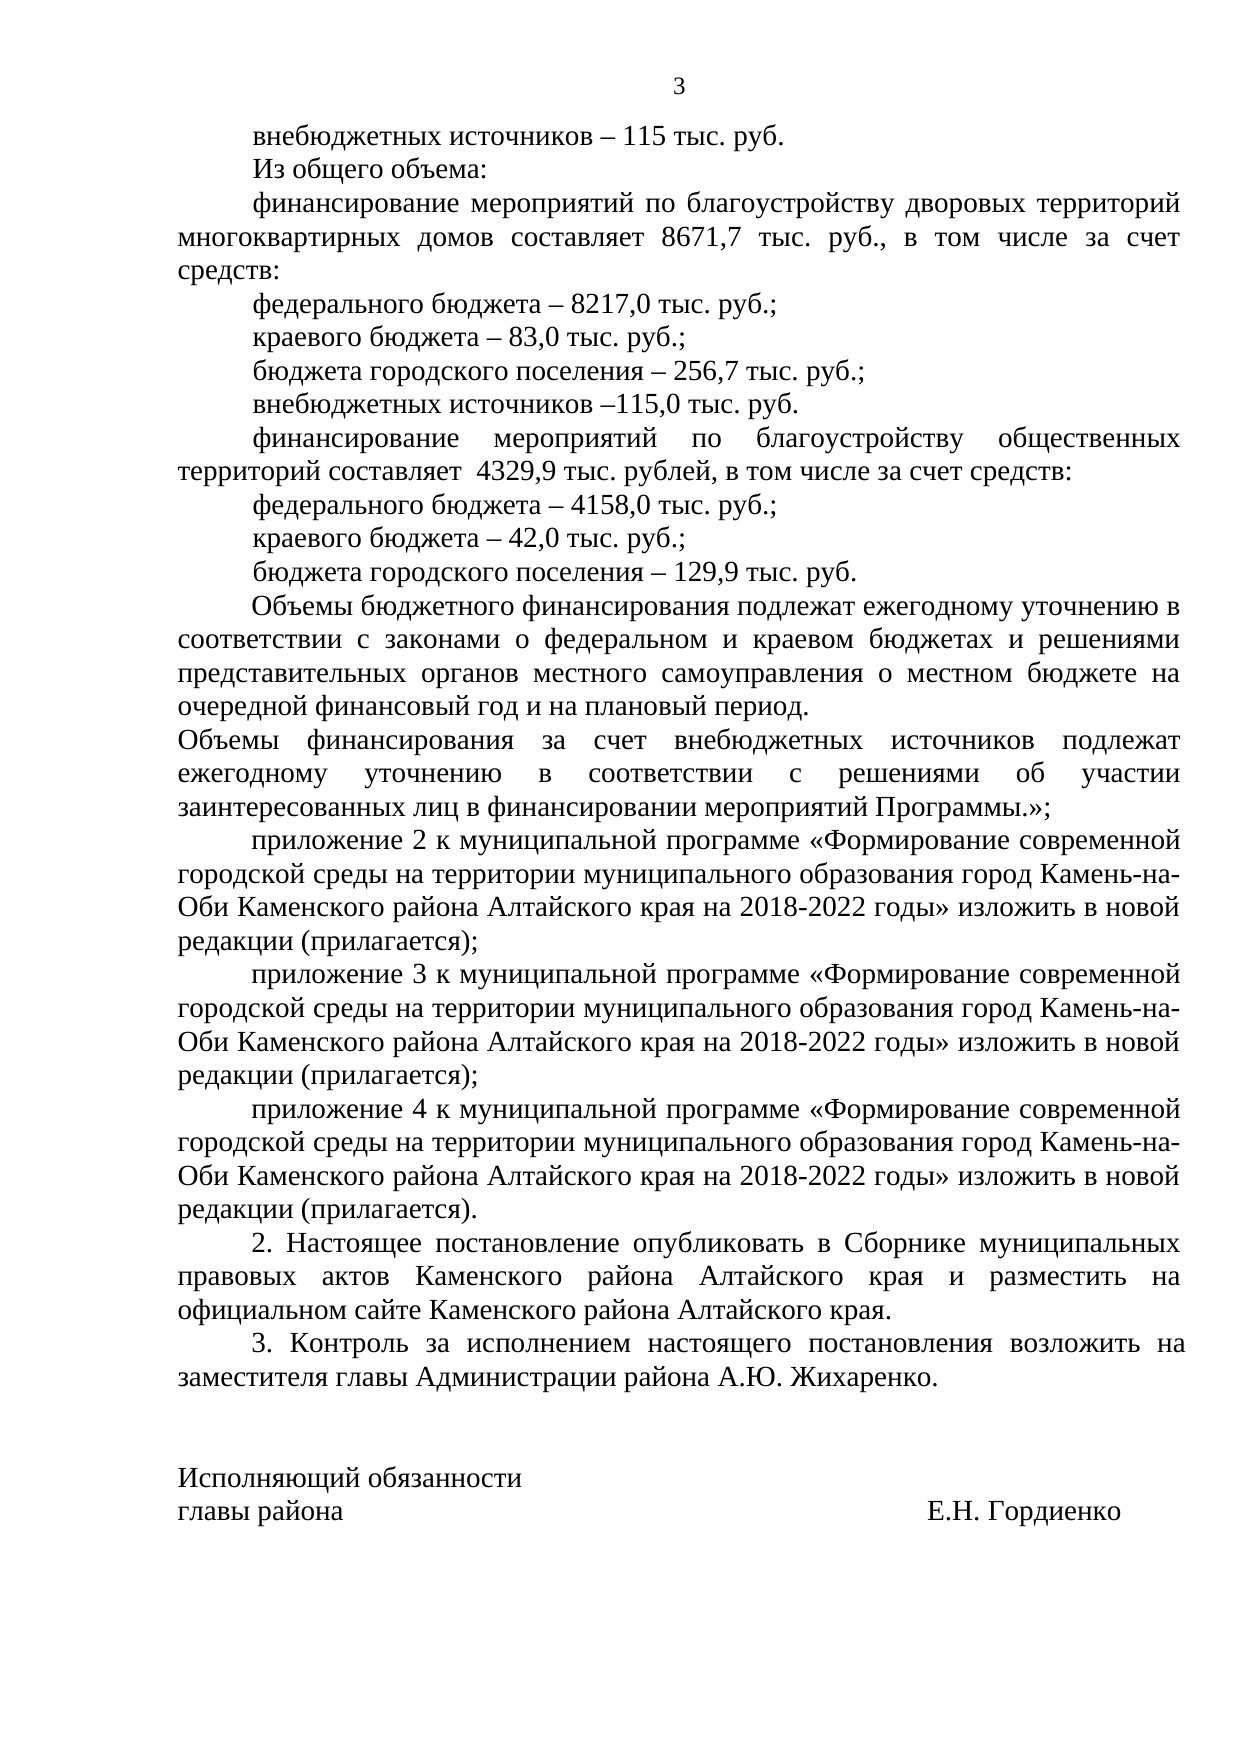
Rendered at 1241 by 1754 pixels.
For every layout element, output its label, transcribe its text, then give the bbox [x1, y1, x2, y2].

text финансирование мероприятий по благоустройству дворовых территорий многоквартирных домов составляет 8671,7 тыс. руб., в том числе за счет средств: [177, 185, 1181, 286]
text приложение 2 к муниципальной программе «Формирование современной городской среды на территории муниципального образования город Камень-на-Оби Каменского района Алтайского края на 2018-2022 годы» изложить в новой редакции (прилагается); [177, 822, 1181, 957]
text краевого бюджета – 42,0 тыс. руб.; [177, 521, 1181, 554]
text федерального бюджета – 8217,0 тыс. руб.; [177, 286, 1181, 319]
text приложение 3 к муниципальной программе «Формирование современной городской среды на территории муниципального образования город Камень-на-Оби Каменского района Алтайского края на 2018-2022 годы» изложить в новой редакции (прилагается); [177, 957, 1181, 1091]
text бюджета городского поселения – 256,7 тыс. руб.; [177, 353, 1181, 386]
text 2. Настоящее постановление опубликовать в Сборнике муниципальных правовых актов Каменского района Алтайского края и разместить на официальном сайте Каменского района Алтайского края. [177, 1225, 1181, 1326]
text Объемы бюджетного финансирования подлежат ежегодному уточнению в соответствии с законами о федеральном и краевом бюджетах и решениями представительных органов местного самоуправления о местном бюджете на очередной финансовый год и на плановый период. [177, 588, 1181, 722]
text федерального бюджета – 4158,0 тыс. руб.; [177, 487, 1181, 521]
text внебюджетных источников –115,0 тыс. руб. [177, 386, 1181, 420]
text Объемы финансирования за счет внебюджетных источников подлежат ежегодному уточнению в соответствии с решениями об участии заинтересованных лиц в финансировании мероприятий Программы.»; [177, 722, 1181, 822]
text Из общего объема: [177, 152, 1181, 185]
text Исполняющий обязанности [177, 1460, 1181, 1493]
text главы района Е.Н. Гордиенко [177, 1493, 1181, 1527]
text 3. Контроль за исполнением настоящего постановления возложить на заместителя главы Администрации района А.Ю. Жихаренко. [177, 1326, 1187, 1393]
text краевого бюджета – 83,0 тыс. руб.; [177, 319, 1181, 353]
text бюджета городского поселения – 129,9 тыс. руб. [177, 554, 1181, 588]
text финансирование мероприятий по благоустройству общественных территорий составляет 4329,9 тыс. рублей, в том числе за счет средств: [177, 420, 1181, 487]
text приложение 4 к муниципальной программе «Формирование современной городской среды на территории муниципального образования город Камень-на-Оби Каменского района Алтайского края на 2018-2022 годы» изложить в новой редакции (прилагается). [177, 1091, 1181, 1225]
text внебюджетных источников – 115 тыс. руб. [177, 118, 1181, 152]
